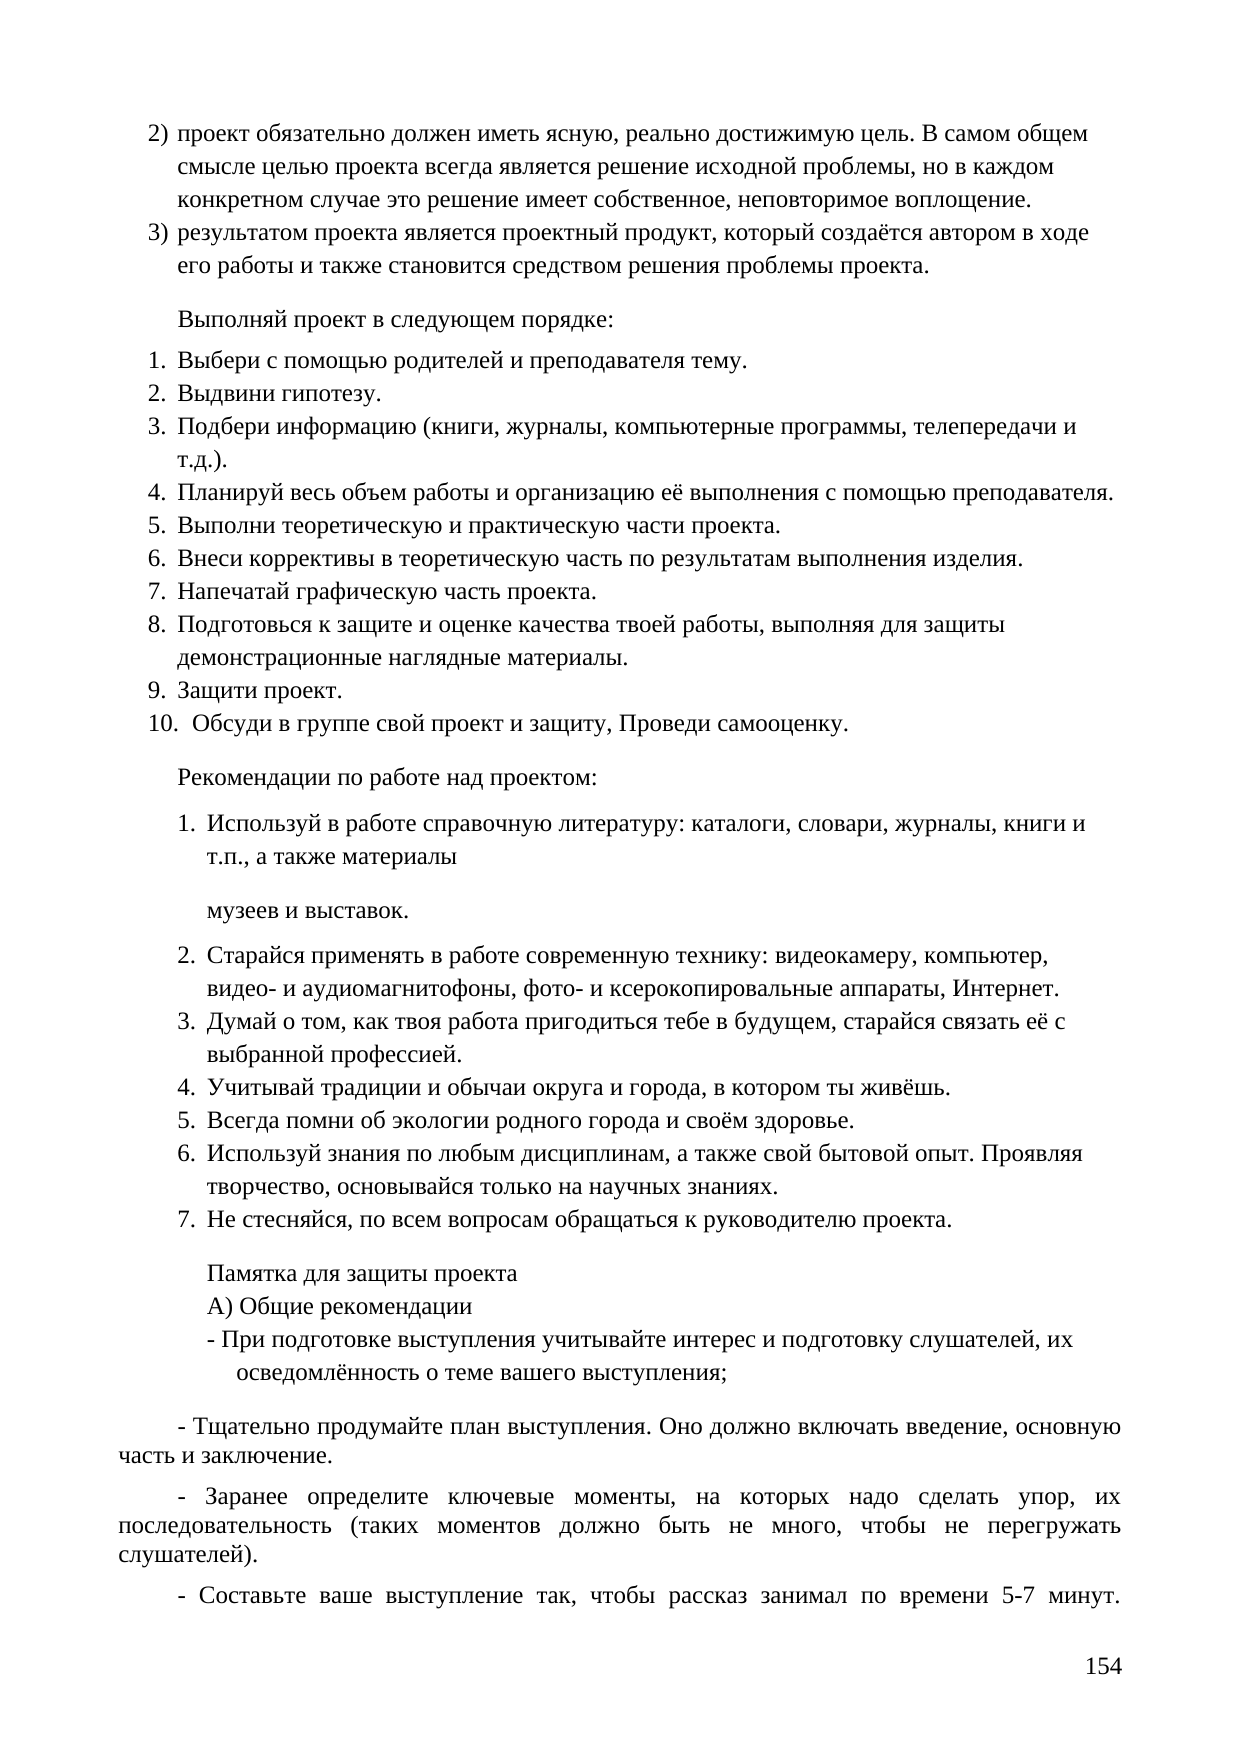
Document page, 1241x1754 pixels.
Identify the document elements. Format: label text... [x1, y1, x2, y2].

list 3. Думай о том, как твоя работа пригодиться тебе в будущем, старайся связать её с выбранной профессией. [177, 1006, 1122, 1068]
list 2. Старайся применять в работе современную технику: видеокамеру, компьютер, видео- и аудиомагнитофоны, фото- и ксерокопировальные аппараты, Интернет. [177, 940, 1122, 1002]
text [118, 1580, 1122, 1609]
list 6. Используй знания по любым дисциплинам, а также свой бытовой опыт. Проявляя творчество, основывайся только на научных знаниях. [177, 1138, 1122, 1200]
list 4. Планируй весь объем работы и организацию её выполнения с помощью преподавателя. [148, 477, 1122, 506]
list Памятка для защиты проекта [207, 1258, 1122, 1287]
list 6. Внеси коррективы в теоретическую часть по результатам выполнения изделия. [148, 543, 1122, 572]
list 5. Всегда помни об экологии родного города и своём здоровье. [177, 1105, 1122, 1134]
list музеев и выставок. [207, 895, 1122, 923]
list 9. Защити проект. [148, 676, 1122, 704]
list 7. Не стесняйся, по всем вопросам обращаться к руководителю проекта. [177, 1204, 1122, 1233]
list 10. Обсуди в группе свой проект и защиту, Проведи самооценку. [148, 708, 1122, 737]
list 5. Выполни теоретическую и практическую части проекта. [148, 510, 1122, 539]
text - Заранее определите ключевые моменты, на которых надо сделать упор, их последовательность (таких моментов должно быть не много, чтобы не перегружать слушателей). [118, 1481, 1122, 1567]
list 3. Подбери информацию (книги, журналы, компьютерные программы, телепередачи и т.д.). [148, 411, 1122, 473]
list Рекомендации по работе над проектом: [177, 762, 1122, 791]
list 4. Учитывай традиции и обычаи округа и города, в котором ты живёшь. [177, 1072, 1122, 1101]
list - При подготовке выступления учитывайте интерес и подготовку слушателей, их осведомлённость о теме вашего выступления; [207, 1324, 1122, 1386]
text - Тщательно продумайте план выступления. Оно должно включать введение, основную часть и заключение. [118, 1411, 1122, 1469]
list 2) проект обязательно должен иметь ясную, реально достижимую цель. В самом общем смысле целью проекта всегда является решение исходной проблемы, но в каждом конкретном случае это решение имеет собственное, неповторимое воплощение. [148, 118, 1122, 213]
list 1. Выбери с помощью родителей и преподавателя тему. [148, 345, 1122, 374]
list 3) результатом проекта является проектный продукт, который создаётся автором в ходе его работы и также становится средством решения проблемы проекта. [148, 217, 1122, 279]
list 8. Подготовься к защите и оценке качества твоей работы, выполняя для защиты демонстрационные наглядные материалы. [148, 609, 1122, 671]
list 7. Напечатай графическую часть проекта. [148, 576, 1122, 605]
text Выполняй проект в следующем порядке: [118, 304, 1122, 333]
list 2. Выдвини гипотезу. [148, 378, 1122, 407]
list А) Общие рекомендации [207, 1291, 1122, 1320]
list 1. Используй в работе справочную литературу: каталоги, словари, журналы, книги и т.п., а также материалы [177, 808, 1122, 870]
